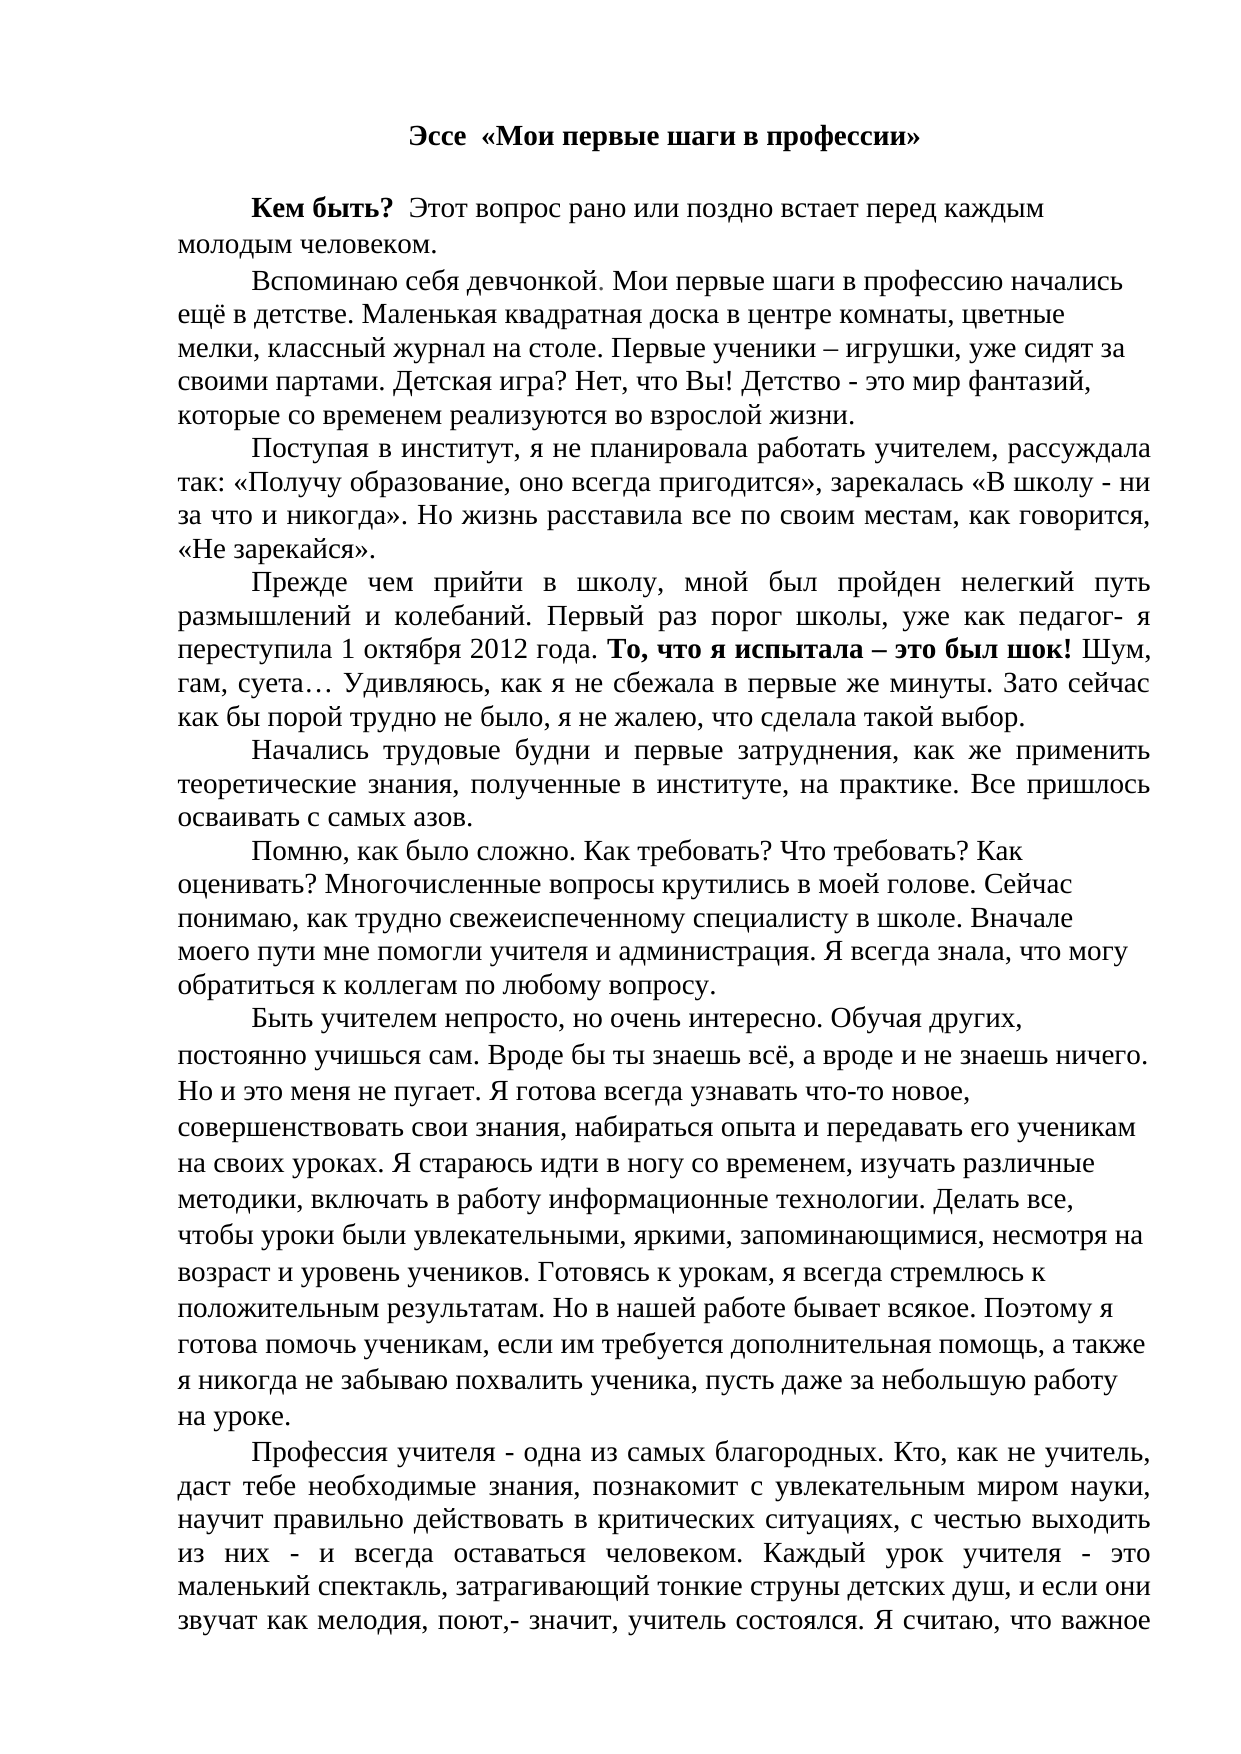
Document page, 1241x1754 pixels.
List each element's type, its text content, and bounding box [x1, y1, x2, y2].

text Поступая в институт, я не планировала работать учителем, рассуждала так: «Получу образование, оно всегда пригодится», зарекалась «В школу - ни за что и никогда». Но жизнь расставила все по своим местам, как говорится, «Не зарекайся». [177, 430, 1152, 564]
text Начались трудовые будни и первые затруднения, как же применить теоретические знания, полученные в институте, на практике. Все пришлось осваивать с самых азов. [177, 732, 1152, 833]
text Быть учителем непросто, но очень интересно. Обучая других, постоянно учишься сам. Вроде бы ты знаешь всё, а вроде и не знаешь ничего. Но и это меня не пугает. Я готова всегда узнавать что-то новое, совершенствовать свои знания, набираться опыта и передавать его ученикам на своих уроках. Я стараюсь идти в ногу со временем, изучать различные методики, включать в работу информационные технологии. Делать все, чтобы уроки были увлекательными, яркими, запоминающимися, несмотря на возраст и уровень учеников. Готовясь к урокам, я всегда стремлюсь к положительным результатам. Но в нашей работе бывает всякое. Поэтому я готова помочь ученикам, если им требуется дополнительная помощь, а также я никогда не забываю похвалить ученика, пусть даже за небольшую работу на уроке. [177, 1001, 1152, 1432]
text Эссе «Мои первые шаги в профессии» [177, 118, 1152, 152]
text Прежде чем прийти в школу, мной был пройден нелегкий путь размышлений и колебаний. Первый раз порог школы, уже как педагог- я переступила 1 октября 2012 года. То, что я испытала – это был шок! Шум, гам, суета… Удивляюсь, как я не сбежала в первые же минуты. Зато сейчас как бы порой трудно не было, я не жалею, что сделала такой выбор. [177, 564, 1152, 732]
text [177, 1434, 1152, 1636]
text Кем быть? Этот вопрос рано или поздно встает перед каждым молодым человеком. [177, 190, 1152, 260]
text Вспоминаю себя девчонкой. Мои первые шаги в профессию начались ещё в детстве. Маленькая квадратная доска в центре комнаты, цветные мелки, классный журнал на столе. Первые ученики – игрушки, уже сидят за своими партами. Детская игра? Нет, что Вы! Детство - это мир фантазий, которые со временем реализуются во взрослой жизни. [177, 263, 1152, 430]
text Помню, как было сложно. Как требовать? Что требовать? Как оценивать? Многочисленные вопросы крутились в моей голове. Сейчас понимаю, как трудно свежеиспеченному специалисту в школе. Вначале моего пути мне помогли учителя и администрация. Я всегда знала, что могу обратиться к коллегам по любому вопросу. [177, 833, 1152, 1001]
